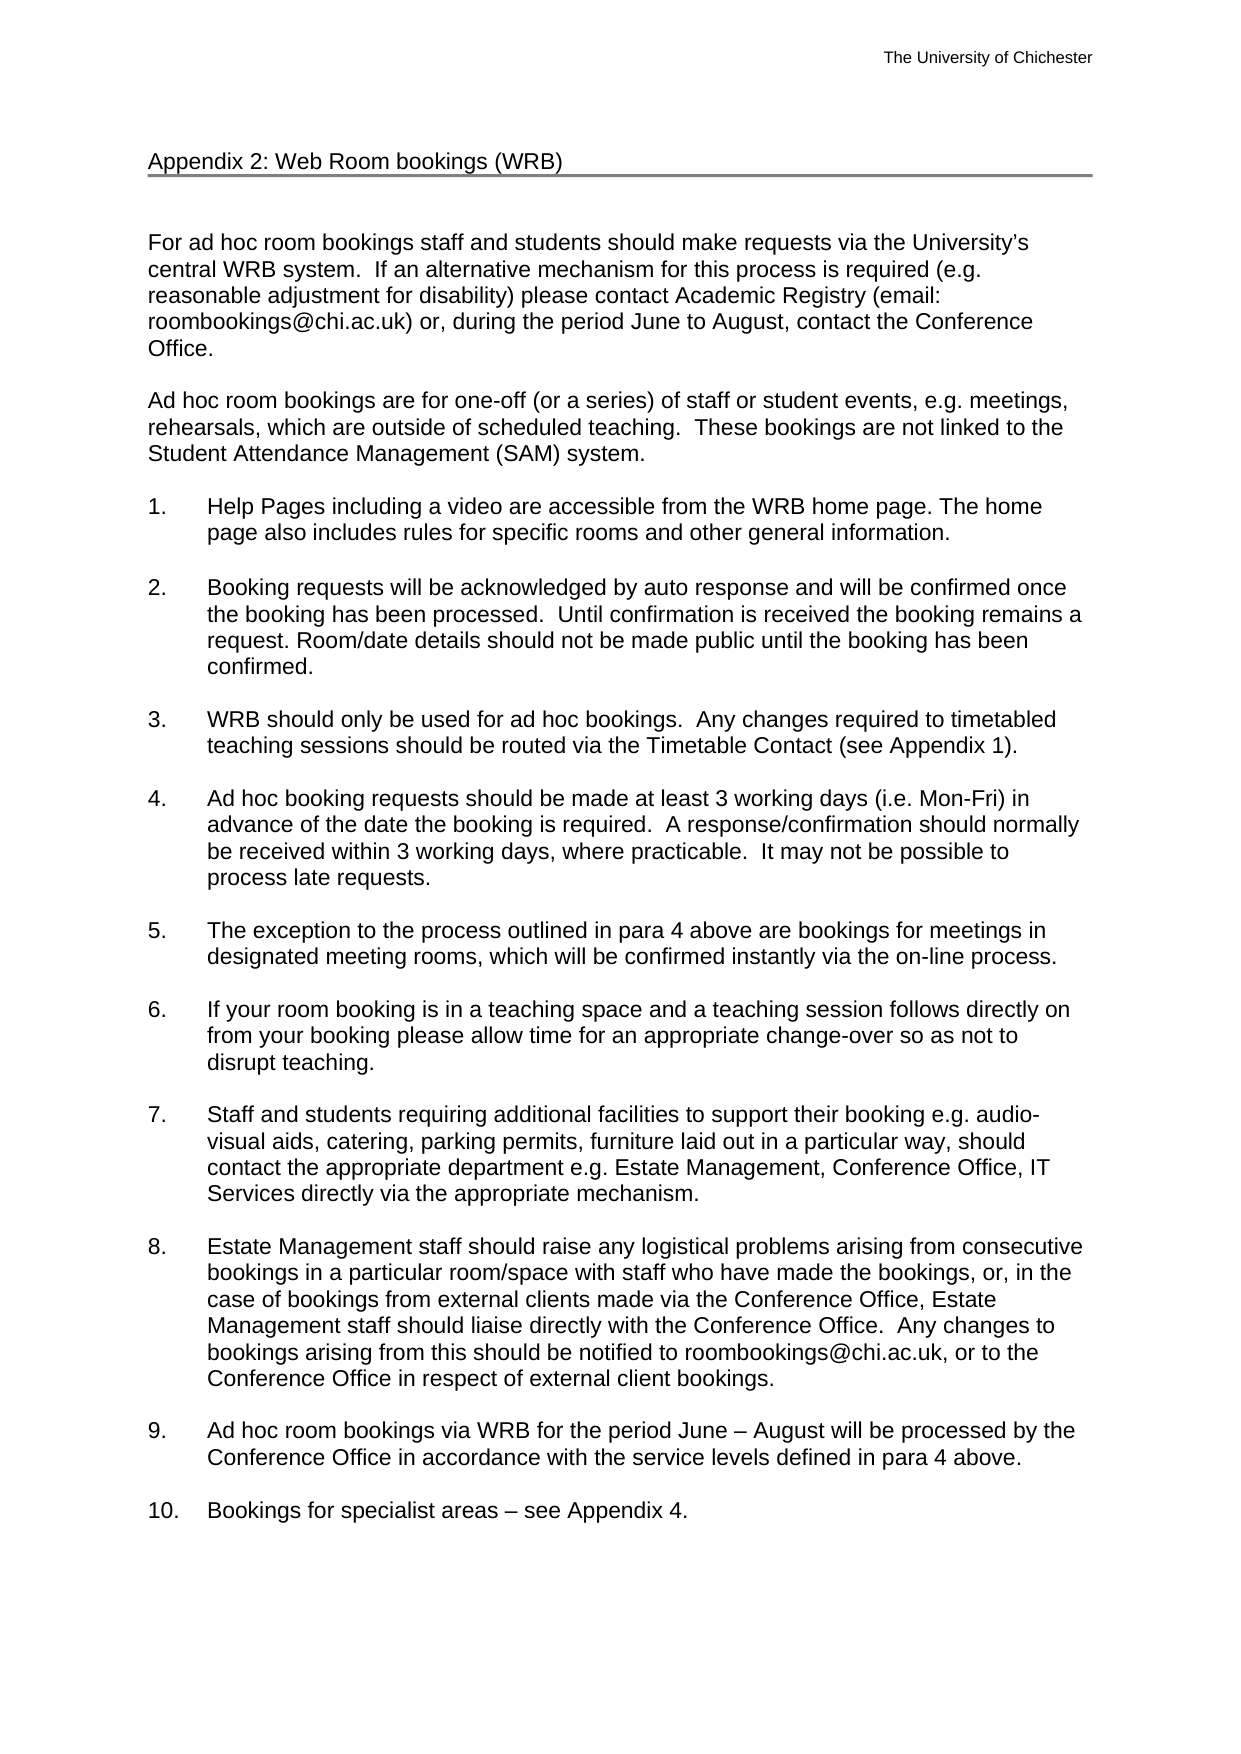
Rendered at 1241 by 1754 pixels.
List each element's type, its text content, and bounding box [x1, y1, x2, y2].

list Staff and students requiring additional facilities to support their booking e.g. audio-visual aids, catering, parking permits, furniture laid out in a particular way, should contact the appropriate department e.g. Estate Management, Conference Office, IT Services directly via the appropriate mechanism. [148, 1101, 1092, 1207]
list Bookings for specialist areas – see Appendix 4. [148, 1497, 1092, 1523]
text For ad hoc room bookings staff and students should make requests via the University’s central WRB system. If an alternative mechanism for this process is required (e.g. reasonable adjustment for disability) please contact Academic Registry (email: roombookings@chi.ac.uk) or, during the period June to August, contact the Conference Office. [148, 229, 1092, 361]
list Booking requests will be acknowledged by auto response and will be confirmed once the booking has been processed. Until confirmation is received the booking remains a request. Room/date details should not be made public until the booking has been confirmed. [148, 574, 1092, 679]
list If your room booking is in a teaching space and a teaching session follows directly on from your booking please allow time for an appropriate change-over so as not to disrupt teaching. [148, 996, 1092, 1075]
list Estate Management staff should raise any logistical problems arising from consecutive bookings in a particular room/space with staff who have made the bookings, or, in the case of bookings from external clients made via the Conference Office, Estate Management staff should liaise directly with the Conference Office. Any changes to bookings arising from this should be notified to roombookings@chi.ac.uk, or to the Conference Office in respect of external client bookings. [148, 1233, 1092, 1391]
list WRB should only be used for ad hoc bookings. Any changes required to timetabled teaching sessions should be routed via the Timetable Contact (see Appendix 1). [148, 706, 1092, 759]
list Ad hoc booking requests should be made at least 3 working days (i.e. Mon-Fri) in advance of the date the booking is required. A response/confirmation should normally be received within 3 working days, where practicable. It may not be possible to process late requests. [148, 785, 1092, 890]
list Help Pages including a video are accessible from the WRB home page. The home page also includes rules for specific rooms and other general information. [148, 493, 1092, 545]
text Ad hoc room bookings are for one-off (or a series) of staff or student events, e.g. meetings, rehearsals, which are outside of scheduled teaching. These bookings are not linked to the Student Attendance Management (SAM) system. [148, 387, 1092, 466]
list The exception to the process outlined in para 4 above are bookings for meetings in designated meeting rooms, which will be confirmed instantly via the on-line process. [148, 917, 1092, 969]
list Ad hoc room bookings via WRB for the period June – August will be processed by the Conference Office in accordance with the service levels defined in para 4 above. [148, 1417, 1092, 1470]
text Appendix 2: Web Room bookings (WRB) [148, 148, 1092, 174]
